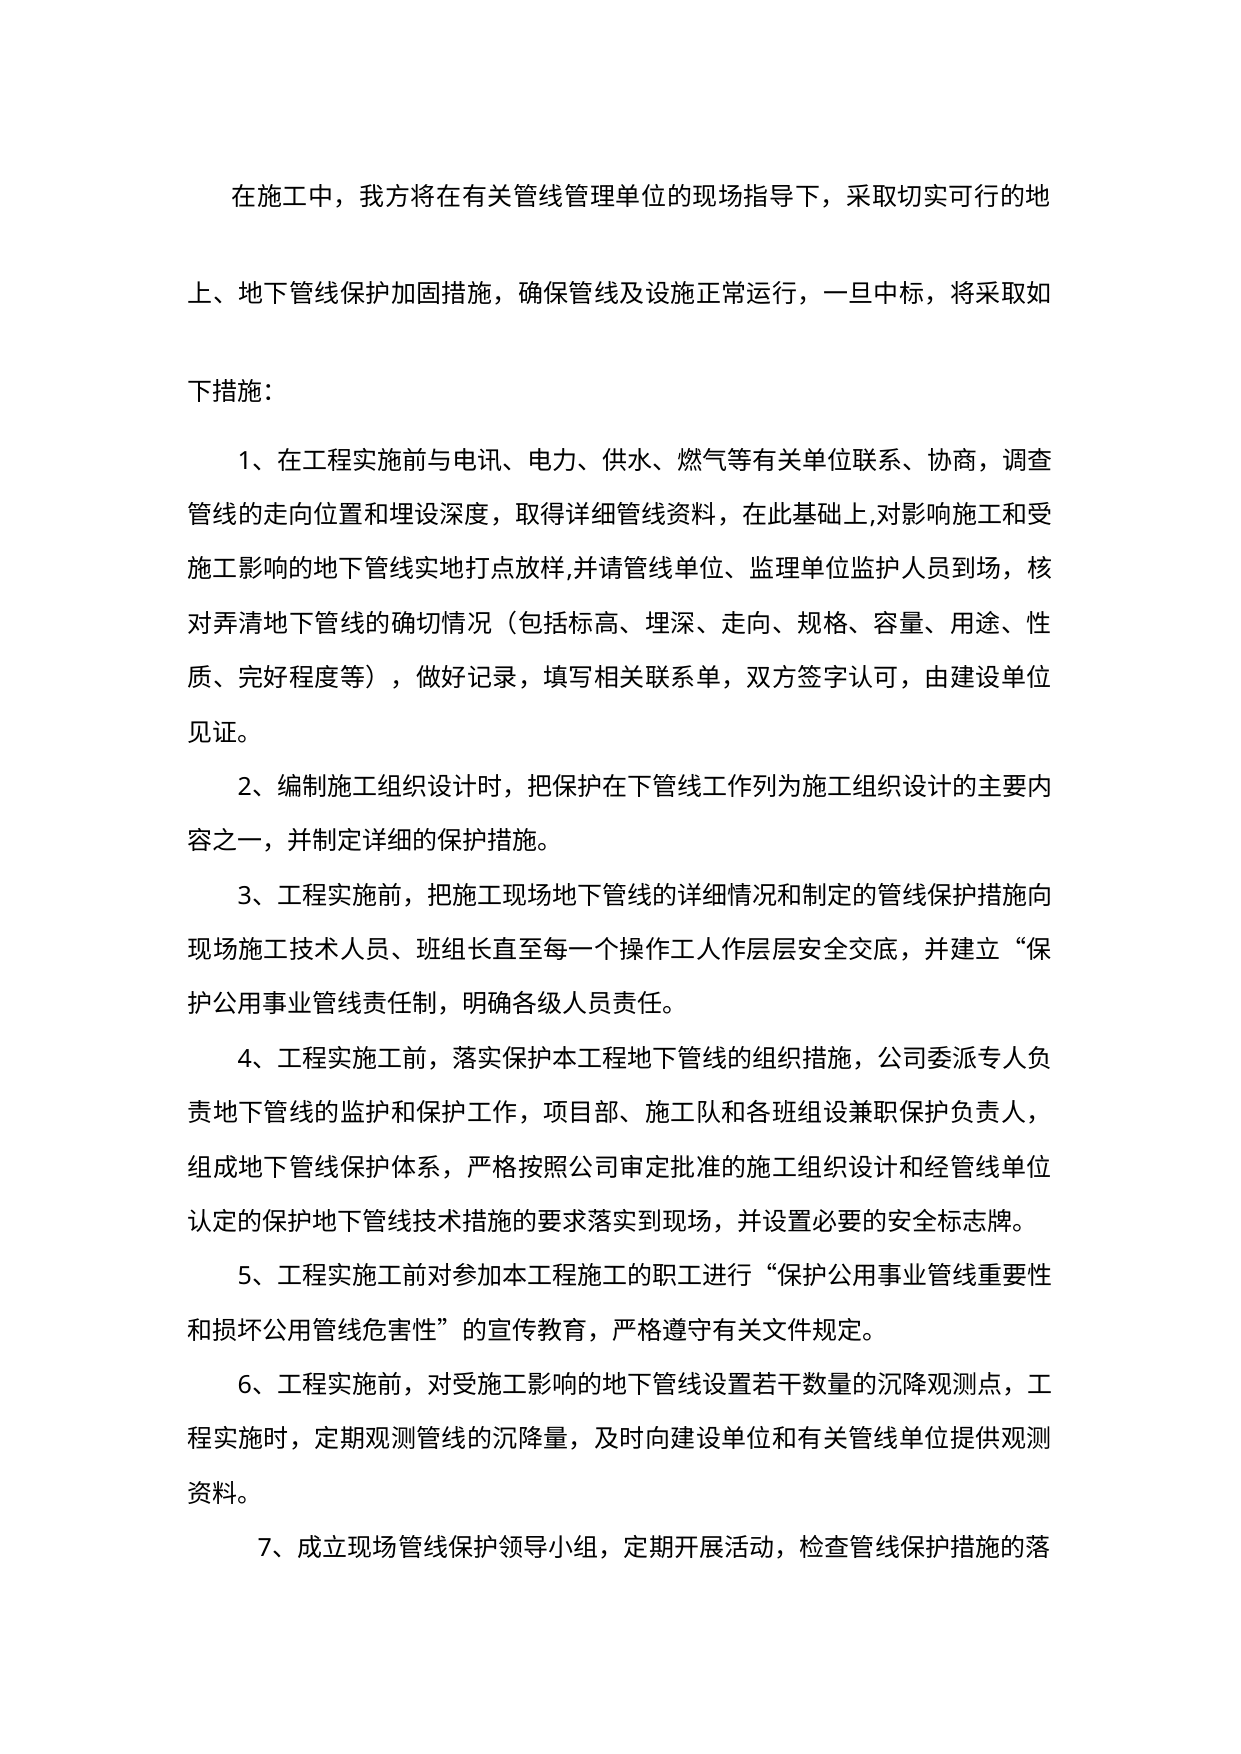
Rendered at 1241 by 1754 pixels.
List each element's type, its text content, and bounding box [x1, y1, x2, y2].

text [187, 1528, 1053, 1564]
text 4、工程实施工前，落实保护本工程地下管线的组织措施，公司委派专人负责地下管线的监护和保护工作，项目部、施工队和各班组设兼职保护负责人，组成地下管线保护体系，严格按照公司审定批准的施工组织设计和经管线单位认定的保护地下管线技术措施的要求落实到现场，并设置必要的安全标志牌。 [187, 1038, 1053, 1238]
text 在施工中，我方将在有关管线管理单位的现场指导下，采取切实可行的地上、地下管线保护加固措施，确保管线及设施正常运行，一旦中标，将采取如下措施： [187, 162, 1053, 422]
text 2、编制施工组织设计时，把保护在下管线工作列为施工组织设计的主要内容之一，并制定详细的保护措施。 [187, 766, 1053, 857]
text 6、工程实施前，对受施工影响的地下管线设置若干数量的沉降观测点，工程实施时，定期观测管线的沉降量，及时向建设单位和有关管线单位提供观测资料。 [187, 1364, 1053, 1509]
text 5、工程实施工前对参加本工程施工的职工进行“保护公用事业管线重要性和损坏公用管线危害性”的宣传教育，严格遵守有关文件规定。 [187, 1256, 1053, 1346]
text 1、在工程实施前与电讯、电力、供水、燃气等有关单位联系、协商，调查管线的走向位置和埋设深度，取得详细管线资料，在此基础上,对影响施工和受施工影响的地下管线实地打点放样,并请管线单位、监理单位监护人员到场，核对弄清地下管线的确切情况（包括标高、埋深、走向、规格、容量、用途、性质、完好程度等），做好记录，填写相关联系单，双方签字认可，由建设单位见证。 [187, 440, 1053, 748]
text 3、工程实施前，把施工现场地下管线的详细情况和制定的管线保护措施向现场施工技术人员、班组长直至每一个操作工人作层层安全交底，并建立“保护公用事业管线责任制，明确各级人员责任。 [187, 875, 1053, 1020]
